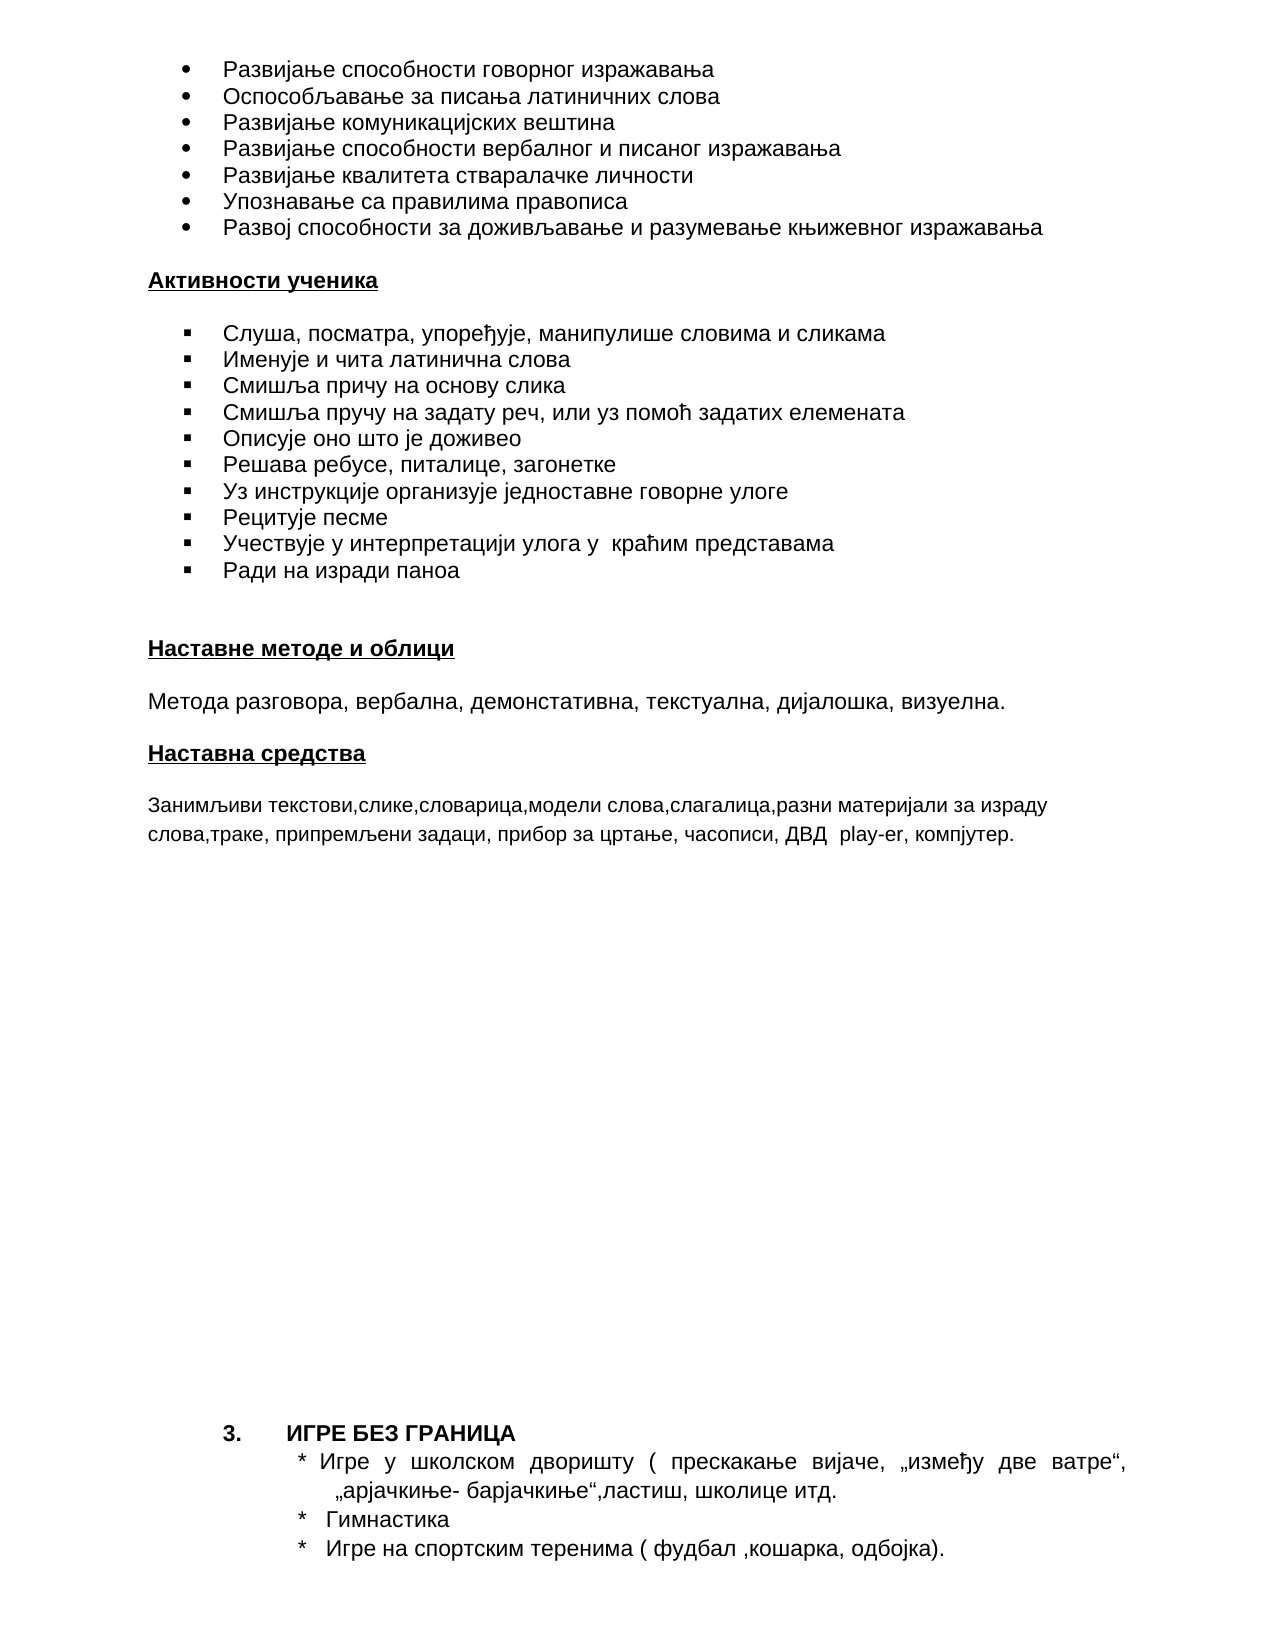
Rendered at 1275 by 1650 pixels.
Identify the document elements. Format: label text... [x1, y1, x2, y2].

list Оспособљавање за писања латиничних слова [148, 83, 1127, 109]
text Наставна средства [148, 740, 1127, 767]
list Слуша, посматра, упоређује, манипулише словима и сликама [148, 319, 1127, 346]
text 3. ИГРЕ БЕЗ ГРАНИЦА [223, 1417, 1127, 1446]
list Решава ребусе, питалице, загонетке [148, 451, 1127, 478]
list Развијање квалитета стваралачке личности [148, 162, 1127, 188]
list Смишља пручу на задату реч, или уз помоћ задатих елемената [148, 398, 1127, 425]
list Именује и чита латинична слова [148, 346, 1127, 372]
list Описује оно што је доживео [148, 425, 1127, 451]
list Развијање способности говорног изражавања [148, 56, 1127, 83]
list Развој способности за доживљавање и разумевање књижевног изражавања [148, 214, 1127, 241]
text Наставне методе и облици [148, 635, 1127, 662]
text Метода разговора, вербална, демонстативна, текстуална, дијалошка, визуелна. [148, 688, 1127, 714]
text * Гимнастика [298, 1503, 1127, 1532]
list Развијање комуникацијских вештина [148, 109, 1127, 135]
text * Игре у школском дворишту ( прескакање вијаче, „између две ватре“, „арјачкиње- барјачкиње“,ластиш, школице итд. [298, 1446, 1127, 1503]
list Смишља причу на основу слика [148, 372, 1127, 398]
list Рецитује песме [148, 504, 1127, 530]
list Ради на изради паноа [148, 557, 1127, 583]
text Занимљиви текстови,слике,словарица,модели слова,слагалица,разни материјали за израду слова,траке, припремљени задаци, прибор за цртање, часописи, ДВД play-er, компјутер. [148, 793, 1127, 845]
text Активности ученика [148, 267, 1127, 293]
list Развијање способности вербалног и писаног изражавања [148, 135, 1127, 162]
text * Игре на спортским теренима ( фудбал ,кошарка, одбојка). [298, 1532, 1127, 1561]
list Уз инструкције организује једноставне говорне улоге [148, 478, 1127, 504]
list Учествује у интерпретацији улога у краћим представама [148, 530, 1127, 557]
list Упознавање са правилима правописа [148, 188, 1127, 214]
